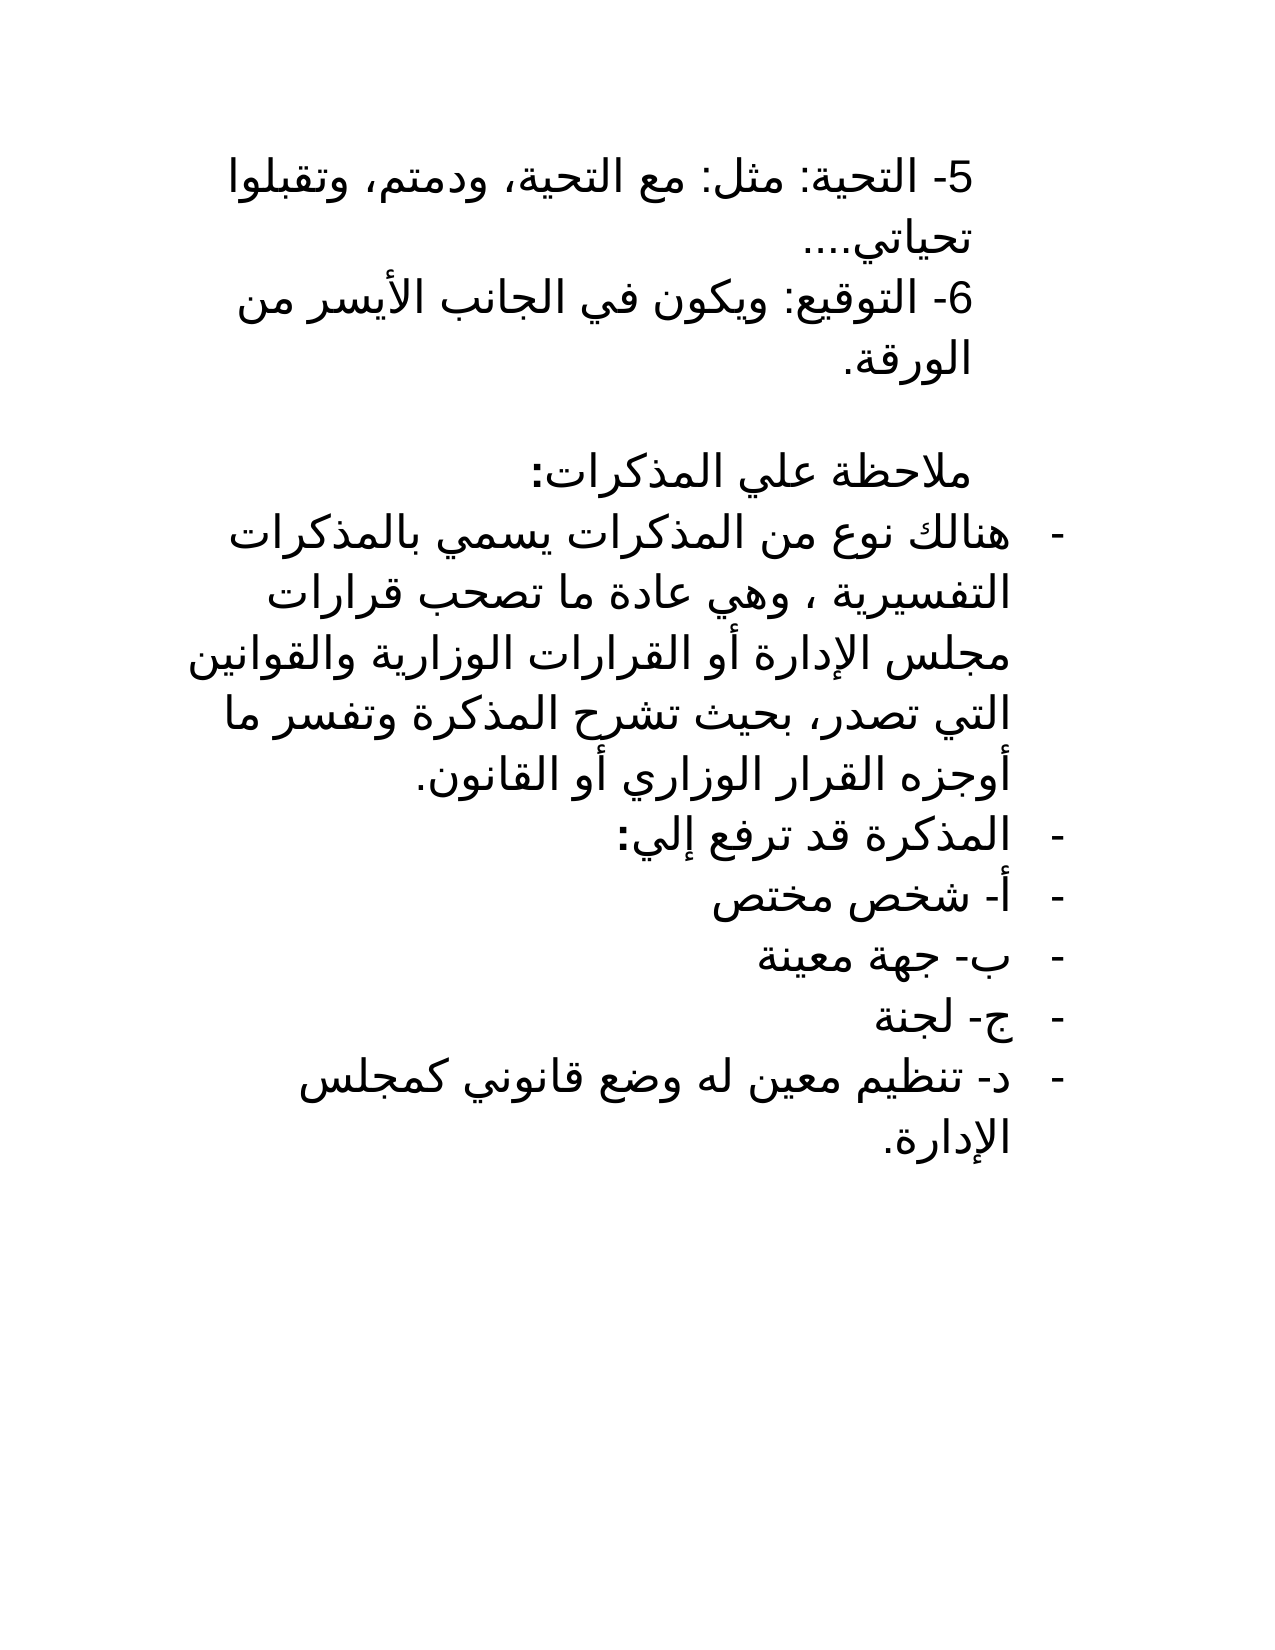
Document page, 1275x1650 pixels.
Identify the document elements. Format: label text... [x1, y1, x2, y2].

list د- تنظيم معين له وضع قانوني كمجلس الإدارة. [187, 1050, 1050, 1163]
list أ- شخص مختص [187, 868, 1050, 921]
list المذكرة قد ترفع إلي: [187, 808, 1050, 861]
list ج- لجنة [187, 989, 1050, 1042]
list 5- التحية: مثل: مع التحية، ودمتم، وتقبلوا تحياتي.... [187, 150, 973, 263]
list هنالك نوع من المذكرات يسمي بالمذكرات التفسيرية ، وهي عادة ما تصحب قرارات مجلس الإدارة أو القرارات الوزارية والقوانين التي تصدر، بحيث تشرح المذكرة وتفسر ما أوجزه القرار الوزاري أو القانون. [187, 505, 1050, 800]
list ب- جهة معينة [187, 929, 1050, 982]
list 6- التوقيع: ويكون في الجانب الأيسر من الورقة. [187, 271, 973, 384]
list ملاحظة علي المذكرات: [187, 445, 973, 497]
